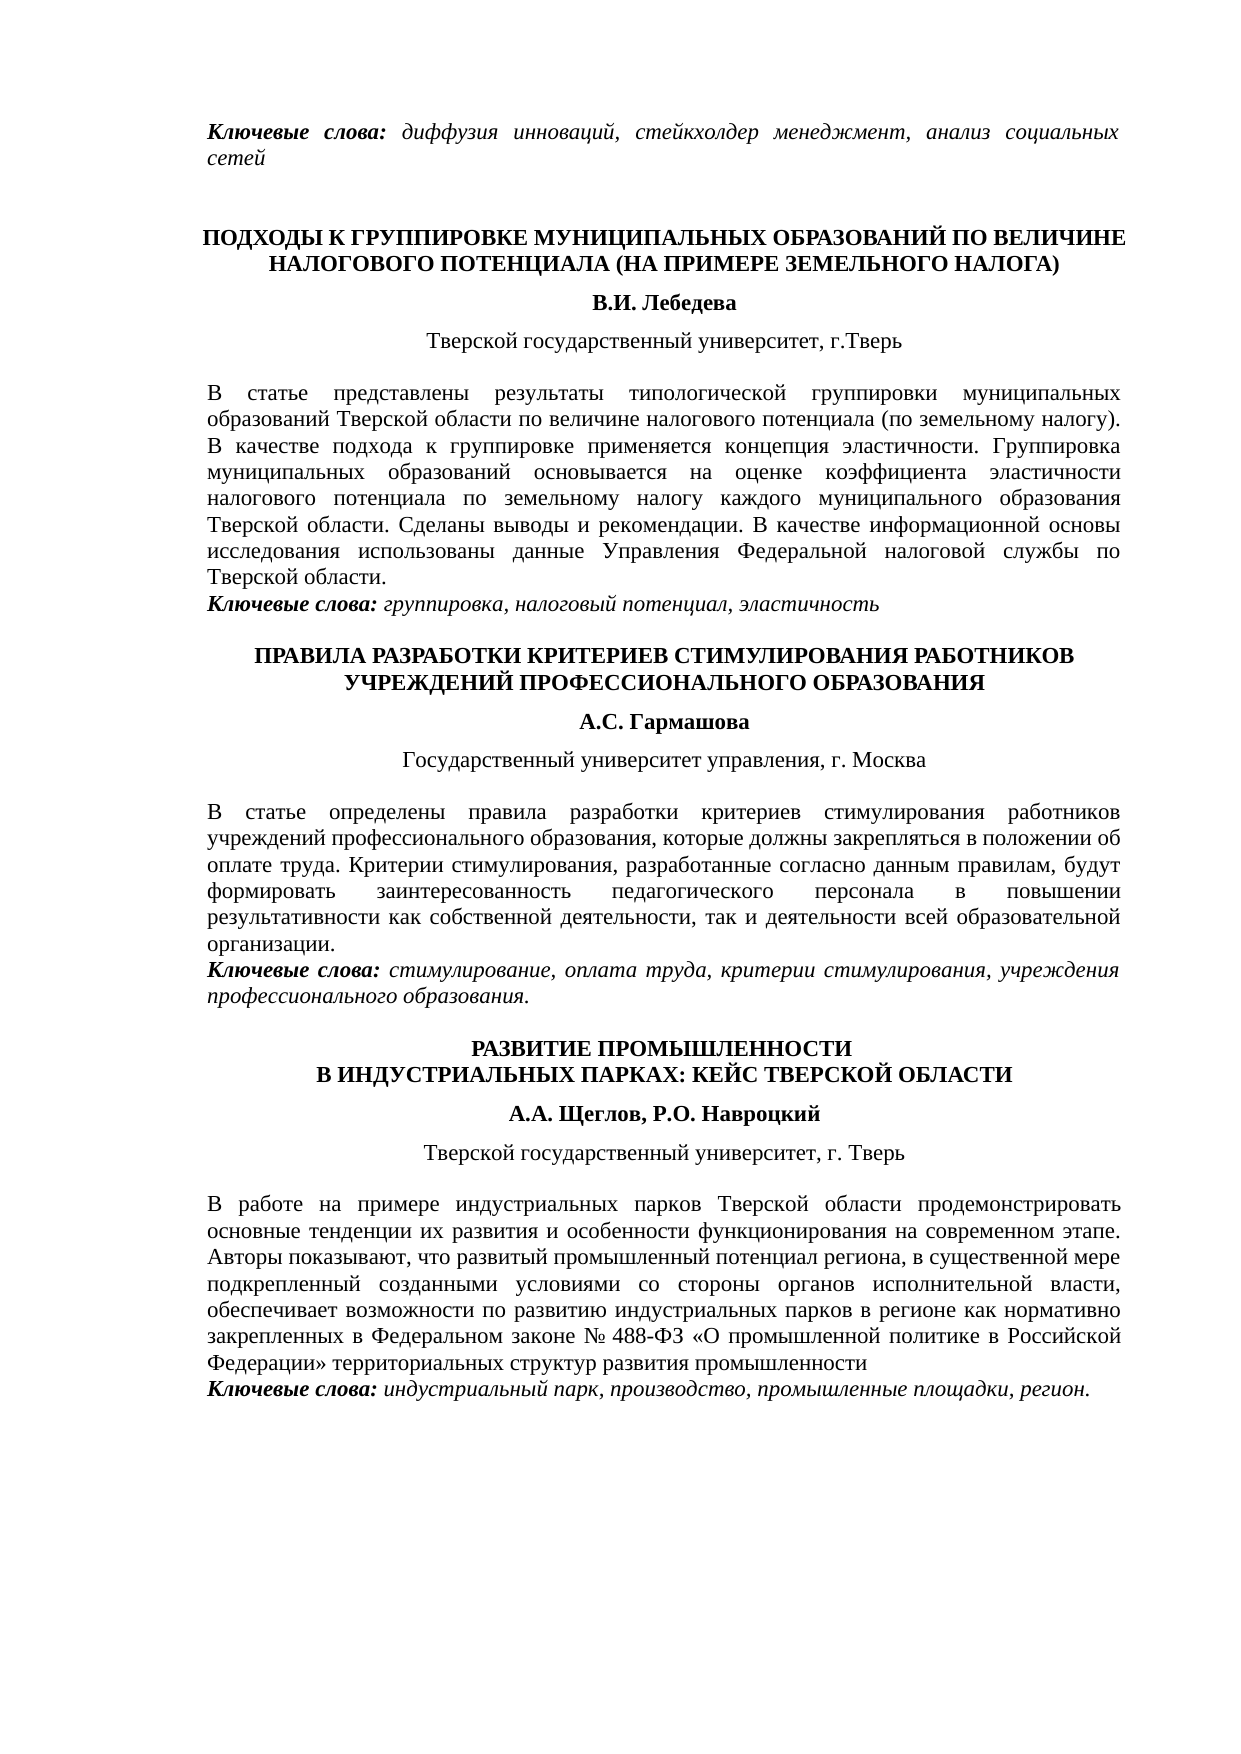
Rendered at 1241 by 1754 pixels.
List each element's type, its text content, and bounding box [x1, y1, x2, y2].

text А.С. Гармашова [177, 708, 1152, 734]
text В работе на примере индустриальных парков Тверской области продемонстрировать основные тенденции их развития и особенности функционирования на современном этапе. Авторы показывают, что развитый промышленный потенциал региона, в существенной мере подкрепленный созданными условиями со стороны органов исполнительной власти, обеспечивает возможности по развитию индустриальных парков в регионе как нормативно закрепленных в Федеральном законе № 488-ФЗ «О промышленной политике в Российской Федерации» территориальных структур развития промышленности [207, 1191, 1122, 1375]
text Государственный университет управления, г. Москва [177, 747, 1152, 773]
text Тверской государственный университет, г.Тверь [177, 328, 1152, 354]
text Правила разработки критериев стимулирования работников учреждений профессионального образования [177, 642, 1152, 695]
text В.И. Лебедева [177, 289, 1152, 315]
text Ключевые слова: индустриальный парк, производство, промышленные площадки, регион. [207, 1375, 1122, 1401]
text Ключевые слова: группировка, налоговый потенциал, эластичность [207, 590, 1122, 616]
text А.А. Щеглов, Р.О. Навроцкий [177, 1100, 1152, 1127]
text В статье представлены результаты типологической группировки муниципальных образований Тверской области по величине налогового потенциала (по земельному налогу). В качестве подхода к группировке применяется концепция эластичности. Группировка муниципальных образований основывается на оценке коэффициента эластичности налогового потенциала по земельному налогу каждого муниципального образования Тверской области. Сделаны выводы и рекомендации. В качестве информационной основы исследования использованы данные Управления Федеральной налоговой службы по Тверской области. [207, 379, 1122, 590]
text Тверской государственный университет, г. Тверь [177, 1139, 1152, 1166]
text РАЗВИТИЕ ПРОМЫШЛЕННОСТИ В ИНДУСТРИАЛЬНЫХ ПАРКАХ: КЕЙС ТВЕРСКОЙ ОБЛАСТИ [177, 1035, 1152, 1088]
text Ключевые слова: стимулирование, оплата труда, критерии стимулирования, учреждения профессионального образования. [207, 956, 1122, 1009]
text Ключевые слова: диффузия инноваций, стейкхолдер менеджмент, анализ социальных сетей [207, 118, 1122, 171]
text В статье определены правила разработки критериев стимулирования работников учреждений профессионального образования, которые должны закрепляться в положении об оплате труда. Критерии стимулирования, разработанные согласно данным правилам, будут формировать заинтересованность педагогического персонала в повышении результативности как собственной деятельности, так и деятельности всей образовательной организации. [207, 798, 1122, 956]
text подходы к группировке муниципальных образований по величине налогового потенциала (на примере земельного налога) [177, 223, 1152, 276]
